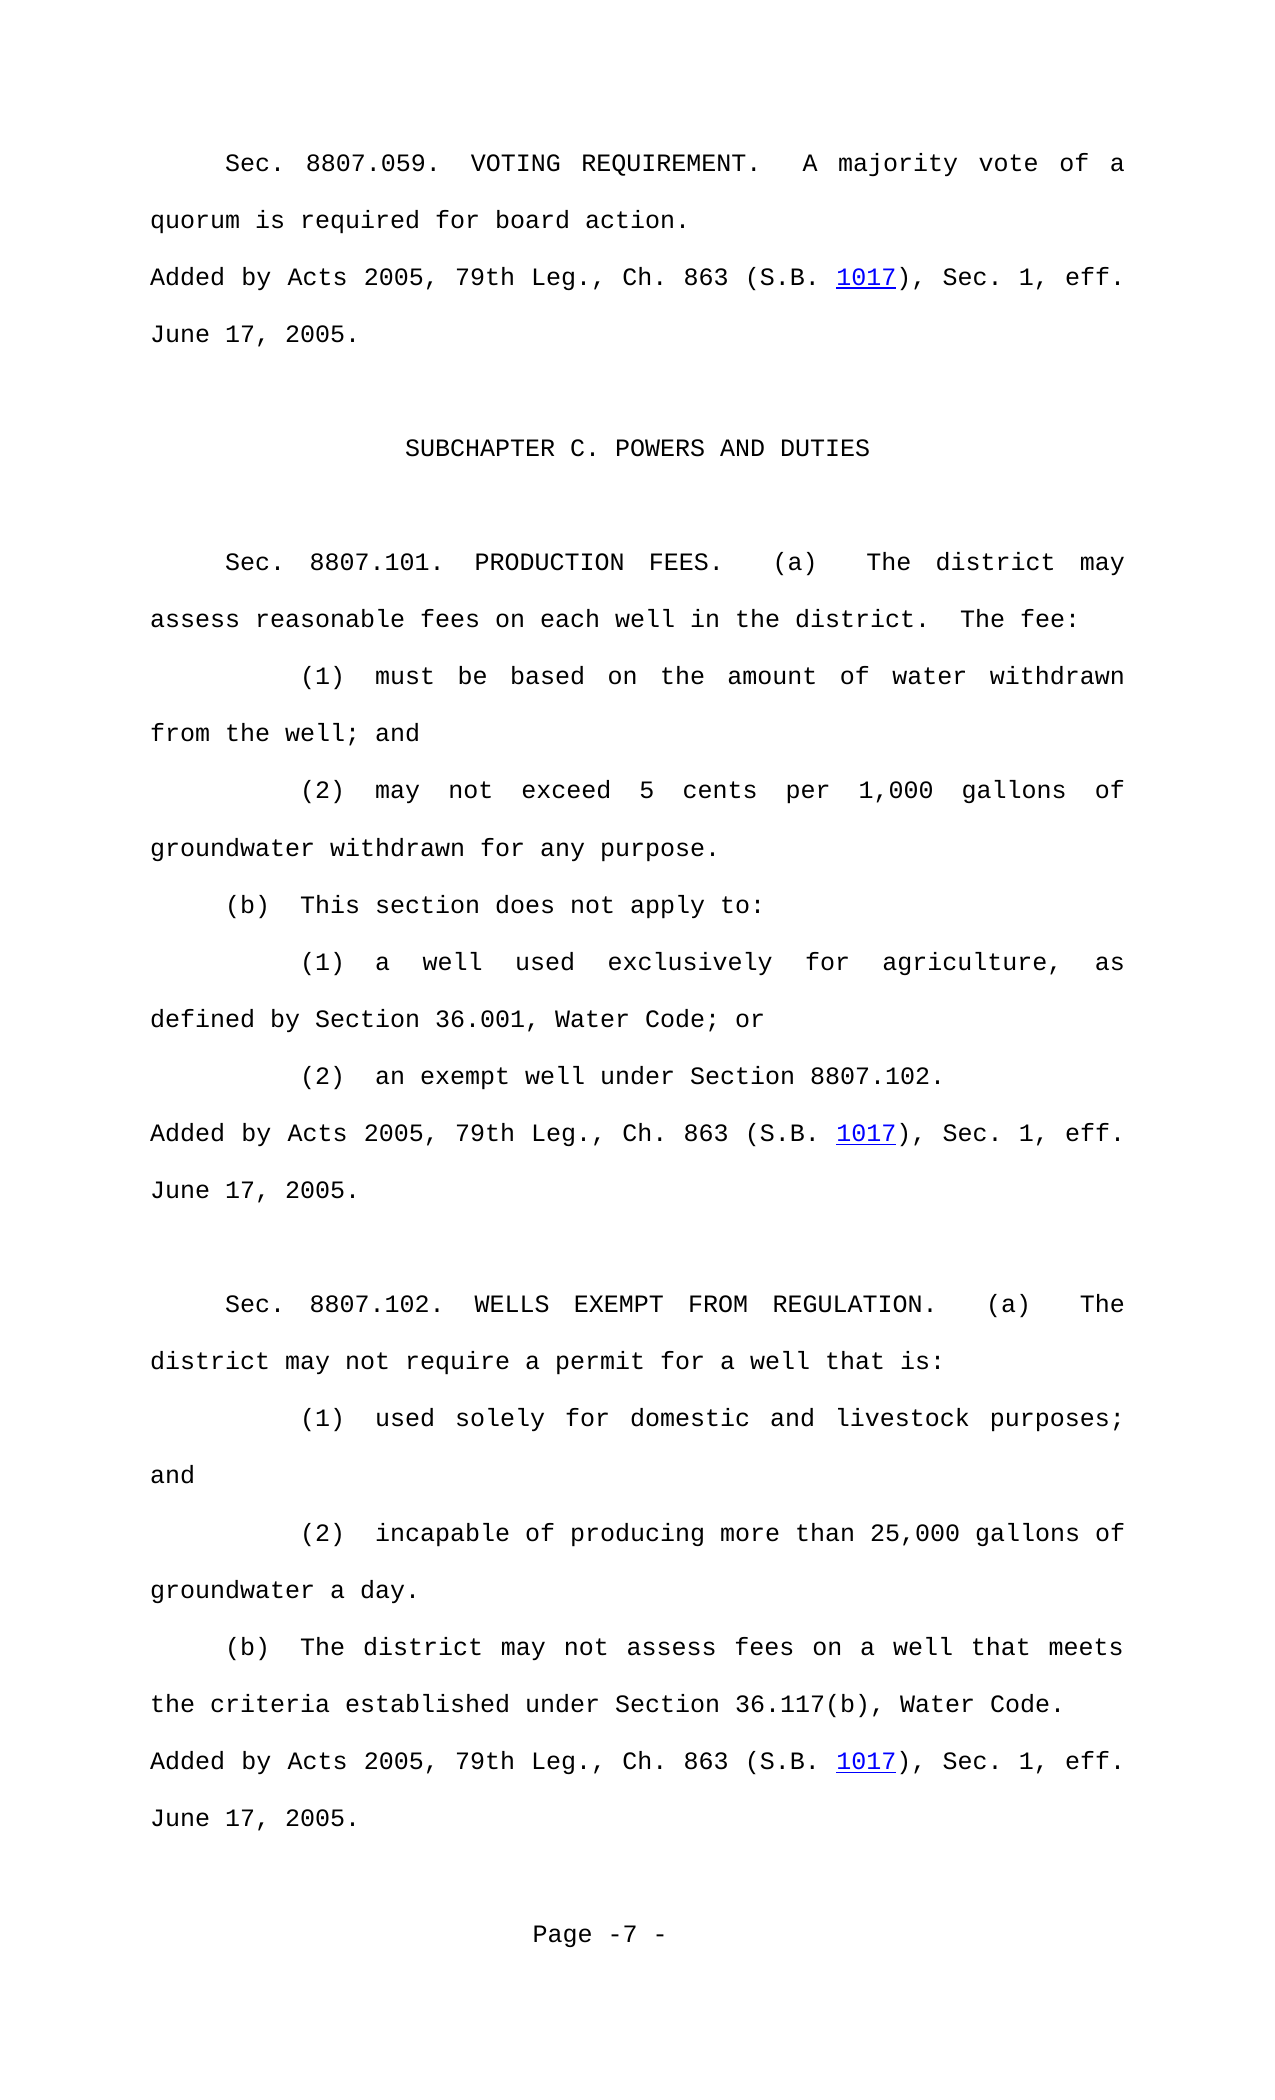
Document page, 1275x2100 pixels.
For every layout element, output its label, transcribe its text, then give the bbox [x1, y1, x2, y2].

text (2) incapable of producing more than 25,000 gallons of groundwater a day. [150, 1520, 1125, 1606]
text (1) a well used exclusively for agriculture, as defined by Section 36.001, Water Code; or [150, 949, 1125, 1035]
text (2) an exempt well under Section 8807.102. [150, 1063, 1125, 1092]
text (2) may not exceed 5 cents per 1,000 gallons of groundwater withdrawn for any purpose. [150, 778, 1125, 863]
text (b) The district may not assess fees on a well that meets the criteria established under Section 36.117(b), Water Code. [150, 1634, 1125, 1720]
text SUBCHAPTER C. POWERS AND DUTIES [150, 435, 1125, 464]
text (1) used solely for domestic and livestock purposes; and [150, 1406, 1125, 1491]
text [150, 264, 1125, 350]
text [150, 1748, 1125, 1834]
text Sec. 8807.102. WELLS EXEMPT FROM REGULATION. (a) The district may not require a permit for a well that is: [150, 1292, 1125, 1377]
text Sec. 8807.059. VOTING REQUIREMENT. A majority vote of a quorum is required for board action. [150, 150, 1125, 236]
text (1) must be based on the amount of water withdrawn from the well; and [150, 664, 1125, 749]
text Sec. 8807.101. PRODUCTION FEES. (a) The district may assess reasonable fees on each well in the district. The fee: [150, 549, 1125, 635]
text (b) This section does not apply to: [150, 892, 1125, 921]
text Added by Acts 2005, 79th Leg., Ch. 863 (S.B. 1017), Sec. 1, eff. June 17, 2005. [150, 1120, 1125, 1206]
